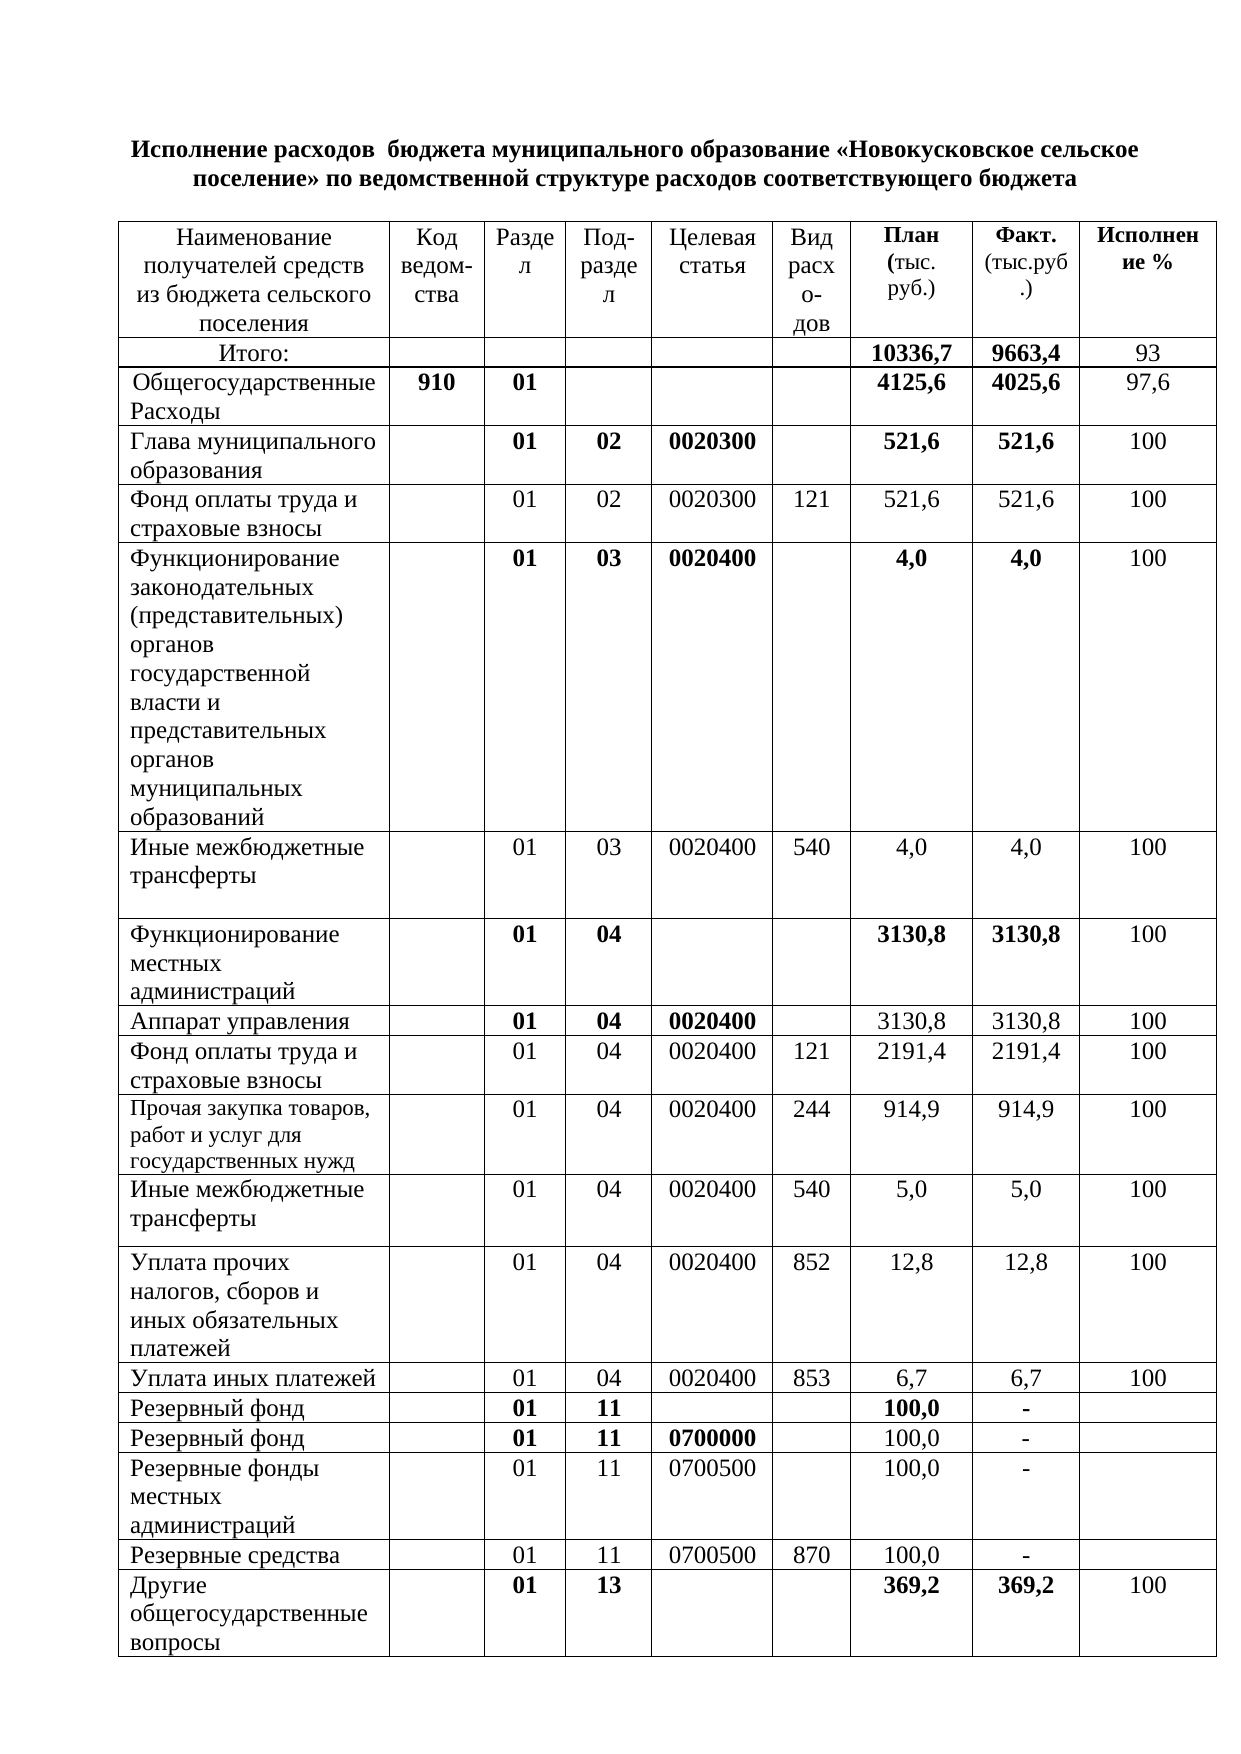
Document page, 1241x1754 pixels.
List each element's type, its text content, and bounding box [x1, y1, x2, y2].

table_cell 01 [485, 1393, 565, 1422]
table_cell 11 [566, 1453, 651, 1539]
table_cell Резервный фонд [119, 1393, 389, 1422]
table_cell [566, 368, 651, 425]
table_cell [773, 368, 850, 425]
table_cell 853 [773, 1363, 850, 1392]
table_cell [390, 1036, 484, 1093]
table_cell 0020400 [652, 1175, 772, 1246]
table_cell 0020400 [652, 543, 772, 831]
table_cell [566, 338, 651, 366]
table_cell 11 [566, 1423, 651, 1452]
table_header План (тыс. руб.) [851, 222, 972, 337]
table_cell [1080, 1540, 1216, 1569]
table_cell [773, 1006, 850, 1035]
table_cell 04 [566, 1006, 651, 1035]
table_cell - [973, 1453, 1079, 1539]
table_cell 01 [485, 1453, 565, 1539]
table_cell 914,9 [851, 1095, 972, 1173]
table_header Вид расхо- дов [773, 222, 850, 337]
table_cell 100,0 [851, 1540, 972, 1569]
table_cell 4025,6 [973, 368, 1079, 425]
table_cell 0020300 [652, 485, 772, 542]
table_cell [773, 1423, 850, 1452]
table_cell [773, 919, 850, 1005]
table_cell [652, 338, 772, 366]
table_cell [652, 368, 772, 425]
table_cell 0020300 [652, 426, 772, 483]
table_cell 369,2 [973, 1570, 1079, 1656]
table_cell 2191,4 [973, 1036, 1079, 1093]
table_cell 100 [1080, 919, 1216, 1005]
table_cell 04 [566, 1247, 651, 1362]
table_cell 02 [566, 426, 651, 483]
table_cell 852 [773, 1247, 850, 1362]
table_cell Аппарат управления [119, 1006, 389, 1035]
table_cell 01 [485, 1363, 565, 1392]
table_cell 100,0 [851, 1453, 972, 1539]
table_cell [773, 338, 850, 366]
table_cell 100 [1080, 426, 1216, 483]
subtitle Исполнение расходов бюджета муниципального образование «Новокусковское сельское поселение» по ведомственной структуре расходов соответствующего бюджета [118, 134, 1152, 192]
table_cell 121 [773, 1036, 850, 1093]
table_cell 04 [566, 919, 651, 1005]
table_cell Иные межбюджетные трансферты [119, 1175, 389, 1246]
table_cell Прочая закупка товаров, работ и услуг для государственных нужд [119, 1095, 389, 1173]
table_cell 3130,8 [973, 1006, 1079, 1035]
table_cell 100 [1080, 1036, 1216, 1093]
table_cell - [973, 1393, 1079, 1422]
table_cell 100 [1080, 1363, 1216, 1392]
table_cell [773, 1570, 850, 1656]
table_cell Резервные средства [119, 1540, 389, 1569]
table_cell 2191,4 [851, 1036, 972, 1093]
table_cell 11 [566, 1540, 651, 1569]
table_cell [390, 543, 484, 831]
table_cell 02 [566, 485, 651, 542]
table_cell 4,0 [851, 832, 972, 918]
table_cell 3130,8 [973, 919, 1079, 1005]
table_cell 01 [485, 1006, 565, 1035]
table_cell 01 [485, 543, 565, 831]
table_header Наименование получателей средств из бюджета сельского поселения [119, 222, 389, 337]
table_cell 914,9 [973, 1095, 1079, 1173]
table_header Код ведом- ства [390, 222, 484, 337]
table_cell 03 [566, 832, 651, 918]
table_cell 0700500 [652, 1540, 772, 1569]
table_cell 4125,6 [851, 368, 972, 425]
table_cell Глава муниципального образования [119, 426, 389, 483]
table_cell [390, 1006, 484, 1035]
table_cell 0700500 [652, 1453, 772, 1539]
table_cell 540 [773, 1175, 850, 1246]
table_cell 540 [773, 832, 850, 918]
table_cell 0020400 [652, 1363, 772, 1392]
table_cell 100,0 [851, 1423, 972, 1452]
table_cell 4,0 [851, 543, 972, 831]
table_cell 01 [485, 1036, 565, 1093]
table_cell 521,6 [973, 485, 1079, 542]
table_cell [773, 1393, 850, 1422]
table_cell [390, 485, 484, 542]
table_cell Уплата иных платежей [119, 1363, 389, 1392]
table_cell [390, 1175, 484, 1246]
table_cell [390, 338, 484, 366]
table_cell [390, 1393, 484, 1422]
table_cell 3130,8 [851, 919, 972, 1005]
table_cell Уплата прочих налогов, сборов и иных обязательных платежей [119, 1247, 389, 1362]
table_cell [390, 1540, 484, 1569]
table_cell 13 [566, 1570, 651, 1656]
table_cell 01 [485, 1095, 565, 1173]
table_cell [652, 1393, 772, 1422]
table_cell 04 [566, 1175, 651, 1246]
table_cell 12,8 [851, 1247, 972, 1362]
table_cell Другие общегосударственные вопросы [119, 1570, 389, 1656]
table_cell 0700000 [652, 1423, 772, 1452]
table_cell 100,0 [851, 1393, 972, 1422]
table_cell 01 [485, 1570, 565, 1656]
table_cell [390, 832, 484, 918]
table_cell 04 [566, 1363, 651, 1392]
table_cell 97,6 [1080, 368, 1216, 425]
table_cell [390, 919, 484, 1005]
table_cell - [973, 1540, 1079, 1569]
table_cell 100 [1080, 832, 1216, 918]
table_cell Фонд оплаты труда и страховые взносы [119, 1036, 389, 1093]
table_cell 01 [485, 368, 565, 425]
table_cell 5,0 [851, 1175, 972, 1246]
table_header Факт. (тыс.руб.) [973, 222, 1079, 337]
table_cell 12,8 [973, 1247, 1079, 1362]
table_cell 11 [566, 1393, 651, 1422]
table_cell 521,6 [973, 426, 1079, 483]
table_cell 01 [485, 1247, 565, 1362]
table_cell [1080, 1453, 1216, 1539]
table_cell 521,6 [851, 485, 972, 542]
table_cell [773, 426, 850, 483]
table_cell [390, 1453, 484, 1539]
table_cell - [973, 1423, 1079, 1452]
table_cell [390, 1423, 484, 1452]
table_cell 01 [485, 919, 565, 1005]
table_cell 01 [485, 1540, 565, 1569]
table_cell [773, 543, 850, 831]
table_cell Резервный фонд [119, 1423, 389, 1452]
table_cell 3130,8 [851, 1006, 972, 1035]
table_cell 4,0 [973, 543, 1079, 831]
table_cell [390, 1363, 484, 1392]
table_cell 04 [566, 1036, 651, 1093]
table_cell Общегосударственные Расходы [119, 368, 389, 425]
table_header Раздел [485, 222, 565, 337]
table_cell Итого: [119, 338, 389, 366]
table_cell 0020400 [652, 1006, 772, 1035]
table_cell 521,6 [851, 426, 972, 483]
table_cell 4,0 [973, 832, 1079, 918]
table_cell 0020400 [652, 832, 772, 918]
table_cell [390, 1247, 484, 1362]
table_cell 01 [485, 1423, 565, 1452]
table_cell 5,0 [973, 1175, 1079, 1246]
table_cell 9663,4 [973, 338, 1079, 366]
table_cell [390, 1570, 484, 1656]
table_cell 121 [773, 485, 850, 542]
table_cell 04 [566, 1095, 651, 1173]
table_cell 01 [485, 832, 565, 918]
table_cell 0020400 [652, 1095, 772, 1173]
table_cell 0020400 [652, 1247, 772, 1362]
table_cell 100 [1080, 1006, 1216, 1035]
table_header Исполнение % [1080, 222, 1216, 337]
table_cell 369,2 [851, 1570, 972, 1656]
table_cell 100 [1080, 485, 1216, 542]
table_cell 244 [773, 1095, 850, 1173]
table_cell 01 [485, 485, 565, 542]
table_cell [773, 1453, 850, 1539]
table_cell 6,7 [973, 1363, 1079, 1392]
table_cell 6,7 [851, 1363, 972, 1392]
table_cell [652, 919, 772, 1005]
table_cell Иные межбюджетные трансферты [119, 832, 389, 918]
table_cell 01 [485, 1175, 565, 1246]
table_cell 100 [1080, 1095, 1216, 1173]
table_header Под- раздел [566, 222, 651, 337]
table_cell 10336,7 [851, 338, 972, 366]
table_cell [485, 338, 565, 366]
table_cell Функционирование законодательных (представительных) органов государственной власти и представительных органов муниципальных образований [119, 543, 389, 831]
table_cell 100 [1080, 1570, 1216, 1656]
table_cell Функционирование местных администраций [119, 919, 389, 1005]
table_cell 0020400 [652, 1036, 772, 1093]
table_cell 03 [566, 543, 651, 831]
table_cell Резервные фонды местных администраций [119, 1453, 389, 1539]
table_cell Фонд оплаты труда и страховые взносы [119, 485, 389, 542]
table_cell 100 [1080, 543, 1216, 831]
table_cell 870 [773, 1540, 850, 1569]
table_cell 100 [1080, 1247, 1216, 1362]
table_cell [1080, 1393, 1216, 1422]
table_cell [390, 426, 484, 483]
table_cell 100 [1080, 1175, 1216, 1246]
table_header Целевая статья [652, 222, 772, 337]
table_cell 93 [1080, 338, 1216, 366]
table_cell [390, 1095, 484, 1173]
table_cell [652, 1570, 772, 1656]
table_cell 01 [485, 426, 565, 483]
table_cell 910 [390, 368, 484, 425]
table_cell [1080, 1423, 1216, 1452]
